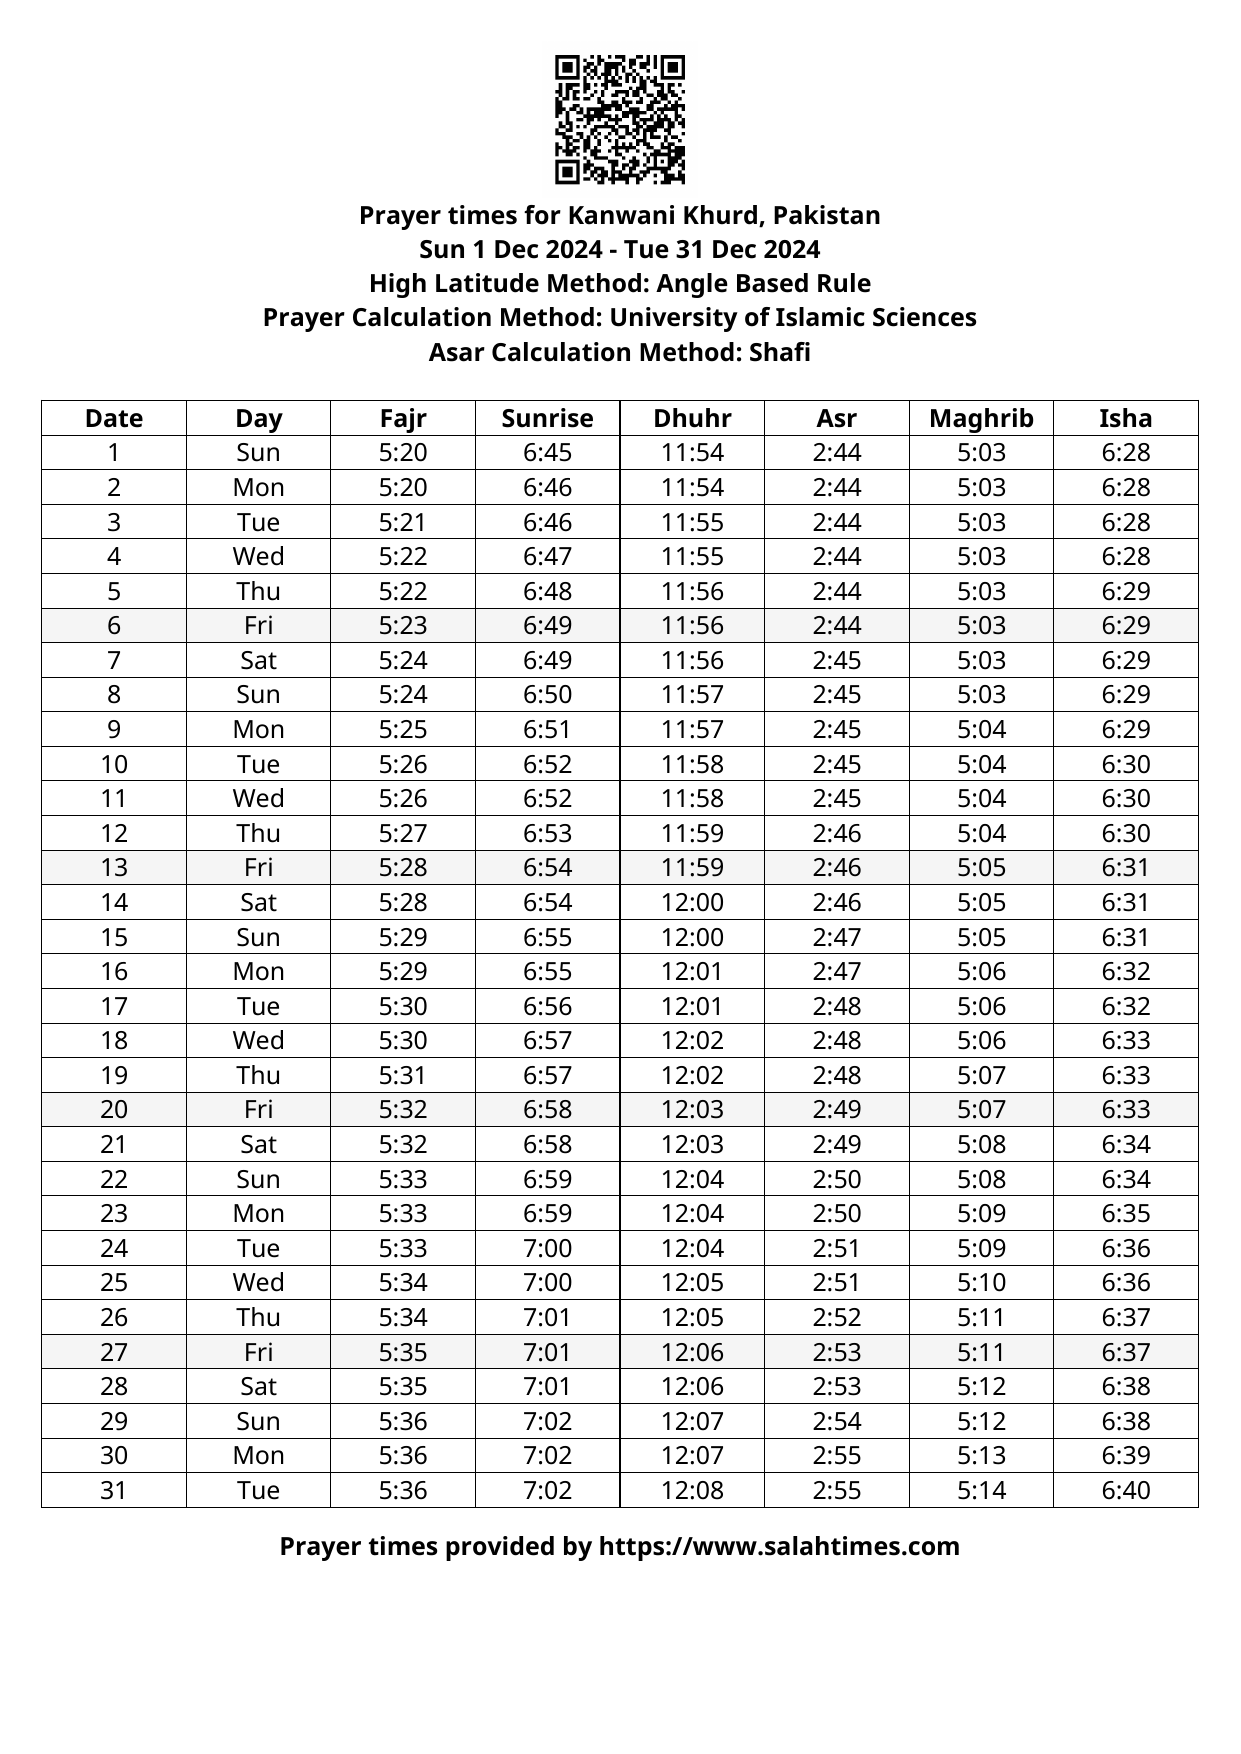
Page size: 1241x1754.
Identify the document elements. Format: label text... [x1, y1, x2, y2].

table_cell 5:04 [910, 781, 1053, 815]
table_cell 7:01 [476, 1369, 619, 1403]
text Prayer times for Kanwani Khurd, Pakistan [42, 198, 1198, 232]
table_cell 12:00 [621, 920, 764, 953]
table_cell 6:31 [1054, 851, 1198, 884]
table_cell 6:57 [476, 1058, 619, 1092]
table_cell 11:56 [621, 643, 764, 677]
table_cell 5:03 [910, 436, 1053, 469]
table_cell 19 [42, 1058, 186, 1092]
table_cell 6:57 [476, 1024, 619, 1057]
table_cell 5:26 [331, 747, 475, 780]
table_cell 2:45 [765, 712, 909, 746]
table_cell Mon [187, 470, 330, 504]
table_cell Mon [187, 954, 330, 988]
table_cell 6:53 [476, 816, 619, 849]
table_cell 6:29 [1054, 712, 1198, 746]
table_cell 12:03 [621, 1127, 764, 1161]
table_cell 5:33 [331, 1162, 475, 1195]
table_cell 2:48 [765, 1024, 909, 1057]
table_cell 28 [42, 1369, 186, 1403]
table_cell 5:12 [910, 1369, 1053, 1403]
table_cell Wed [187, 1266, 330, 1299]
table_cell Mon [187, 1439, 330, 1472]
table_cell 5:12 [910, 1404, 1053, 1437]
table_cell 6:51 [476, 712, 619, 746]
table_cell 6:28 [1054, 539, 1198, 573]
table_cell 5:06 [910, 1024, 1053, 1057]
table_cell 6:50 [476, 678, 619, 711]
table_cell 5:04 [910, 712, 1053, 746]
table_cell 5:33 [331, 1196, 475, 1230]
table_cell 2:46 [765, 885, 909, 919]
table_cell Fri [187, 851, 330, 884]
table_cell 6 [42, 609, 186, 642]
table_cell 2:53 [765, 1335, 909, 1368]
table_cell 11 [42, 781, 186, 815]
table_cell 24 [42, 1231, 186, 1264]
table_cell Sat [187, 643, 330, 677]
table_cell 6:56 [476, 989, 619, 1022]
table_cell 9 [42, 712, 186, 746]
table_cell 12:05 [621, 1300, 764, 1334]
table_cell Sun [187, 1404, 330, 1437]
table_cell 7:00 [476, 1266, 619, 1299]
table_cell 6:37 [1054, 1335, 1198, 1368]
table_cell 2:44 [765, 574, 909, 607]
table_cell 6:31 [1054, 920, 1198, 953]
table_cell 2:46 [765, 816, 909, 849]
table_cell 2:55 [765, 1473, 909, 1507]
table_cell 5:29 [331, 920, 475, 953]
table_cell 5:21 [331, 505, 475, 538]
table_cell 7:02 [476, 1404, 619, 1437]
table_cell 5:30 [331, 989, 475, 1022]
table_cell 17 [42, 989, 186, 1022]
table_cell 5:32 [331, 1093, 475, 1126]
table_cell 5:35 [331, 1335, 475, 1368]
table_cell 6:49 [476, 643, 619, 677]
table_cell 23 [42, 1196, 186, 1230]
table_cell 2:50 [765, 1196, 909, 1230]
table_cell 6:48 [476, 574, 619, 607]
table_cell 5:30 [331, 1024, 475, 1057]
table_cell 5:09 [910, 1196, 1053, 1230]
table_cell 12:01 [621, 954, 764, 988]
table_cell 6:36 [1054, 1231, 1198, 1264]
table_cell 2:45 [765, 781, 909, 815]
table_cell 15 [42, 920, 186, 953]
table_cell 29 [42, 1404, 186, 1437]
table_cell 2:49 [765, 1093, 909, 1126]
table_cell 6:52 [476, 747, 619, 780]
table_cell 5:10 [910, 1266, 1053, 1299]
table_cell 5:03 [910, 470, 1053, 504]
table_cell Wed [187, 1024, 330, 1057]
table_cell 12 [42, 816, 186, 849]
table_cell 11:57 [621, 678, 764, 711]
table_cell 6:33 [1054, 1024, 1198, 1057]
table_cell 11:56 [621, 609, 764, 642]
table_cell 6:54 [476, 851, 619, 884]
picture [542, 41, 699, 198]
table_header Isha [1054, 401, 1198, 434]
table_cell 6:35 [1054, 1196, 1198, 1230]
table_cell 5:22 [331, 539, 475, 573]
table_cell Tue [187, 989, 330, 1022]
table_cell 6:28 [1054, 436, 1198, 469]
table_cell 2:49 [765, 1127, 909, 1161]
text Sun 1 Dec 2024 - Tue 31 Dec 2024 [42, 232, 1198, 266]
table_cell 25 [42, 1266, 186, 1299]
table_cell 2:44 [765, 470, 909, 504]
table_cell 12:04 [621, 1196, 764, 1230]
table_cell 11:56 [621, 574, 764, 607]
table_header Day [187, 401, 330, 434]
table_cell Wed [187, 781, 330, 815]
table_cell 6:59 [476, 1196, 619, 1230]
table_cell Tue [187, 505, 330, 538]
table_cell 6:39 [1054, 1439, 1198, 1472]
table_cell 6:55 [476, 954, 619, 988]
table_cell 21 [42, 1127, 186, 1161]
table_cell 11:58 [621, 747, 764, 780]
table_cell Thu [187, 1300, 330, 1334]
table_cell 6:29 [1054, 574, 1198, 607]
table_cell Sat [187, 1127, 330, 1161]
table_cell 5:36 [331, 1439, 475, 1472]
table_cell 2:45 [765, 747, 909, 780]
table_cell 26 [42, 1300, 186, 1334]
table_cell 6:55 [476, 920, 619, 953]
table_cell 6:52 [476, 781, 619, 815]
table_cell 5:04 [910, 747, 1053, 780]
table_cell 12:06 [621, 1369, 764, 1403]
table_cell 5:08 [910, 1127, 1053, 1161]
table_header Sunrise [476, 401, 619, 434]
table_cell 2:50 [765, 1162, 909, 1195]
table_cell 6:31 [1054, 885, 1198, 919]
table_cell 5:32 [331, 1127, 475, 1161]
table_cell 2:52 [765, 1300, 909, 1334]
table_cell Sun [187, 1162, 330, 1195]
table_cell 16 [42, 954, 186, 988]
table_cell 7:02 [476, 1473, 619, 1507]
table_cell 22 [42, 1162, 186, 1195]
table_cell 6:58 [476, 1127, 619, 1161]
table_cell 5:25 [331, 712, 475, 746]
table_cell 2:48 [765, 989, 909, 1022]
table_cell 5:31 [331, 1058, 475, 1092]
table_cell 7 [42, 643, 186, 677]
table_header Fajr [331, 401, 475, 434]
table_cell 2:54 [765, 1404, 909, 1437]
table_cell 12:02 [621, 1024, 764, 1057]
table_cell 11:55 [621, 539, 764, 573]
table_cell Tue [187, 747, 330, 780]
table_cell 6:49 [476, 609, 619, 642]
table_cell Wed [187, 539, 330, 573]
table_cell 4 [42, 539, 186, 573]
table_cell 2:44 [765, 505, 909, 538]
table_cell 12:06 [621, 1335, 764, 1368]
table_cell 2:48 [765, 1058, 909, 1092]
table_cell 5:06 [910, 989, 1053, 1022]
table_cell 30 [42, 1439, 186, 1472]
table_cell 5:36 [331, 1473, 475, 1507]
table_cell 5:20 [331, 470, 475, 504]
table_cell 6:37 [1054, 1300, 1198, 1334]
table_cell 5:29 [331, 954, 475, 988]
table_cell Thu [187, 574, 330, 607]
table_cell 5:07 [910, 1093, 1053, 1126]
table_cell 6:34 [1054, 1162, 1198, 1195]
table_cell 5:05 [910, 920, 1053, 953]
table_cell Mon [187, 1196, 330, 1230]
table_cell Fri [187, 1093, 330, 1126]
table_cell 2:47 [765, 954, 909, 988]
table_header Asr [765, 401, 909, 434]
table_cell 5 [42, 574, 186, 607]
table_cell 5:35 [331, 1369, 475, 1403]
table_cell 2:44 [765, 436, 909, 469]
table_cell Sat [187, 1369, 330, 1403]
table_cell Sat [187, 885, 330, 919]
table_header Date [42, 401, 186, 434]
table_cell 5:11 [910, 1335, 1053, 1368]
table_cell 6:33 [1054, 1093, 1198, 1126]
table_cell 11:57 [621, 712, 764, 746]
table_cell 12:04 [621, 1162, 764, 1195]
table_cell 6:36 [1054, 1266, 1198, 1299]
table_cell 5:08 [910, 1162, 1053, 1195]
table_cell 7:00 [476, 1231, 619, 1264]
table_cell 6:46 [476, 505, 619, 538]
table_cell 12:05 [621, 1266, 764, 1299]
table_cell 2:47 [765, 920, 909, 953]
table_cell 6:59 [476, 1162, 619, 1195]
table_cell 11:54 [621, 470, 764, 504]
text Prayer Calculation Method: University of Islamic Sciences [42, 300, 1198, 334]
table_cell 5:28 [331, 851, 475, 884]
table_cell 5:07 [910, 1058, 1053, 1092]
table_cell Fri [187, 609, 330, 642]
table_cell 7:01 [476, 1300, 619, 1334]
table_cell 5:05 [910, 851, 1053, 884]
table_cell 6:45 [476, 436, 619, 469]
table_cell 5:13 [910, 1439, 1053, 1472]
table_cell 2:45 [765, 678, 909, 711]
table_cell 5:04 [910, 816, 1053, 849]
table_cell 2:51 [765, 1266, 909, 1299]
table_cell Tue [187, 1231, 330, 1264]
table_cell 10 [42, 747, 186, 780]
table_cell 27 [42, 1335, 186, 1368]
table_cell Sun [187, 678, 330, 711]
table_cell 2:53 [765, 1369, 909, 1403]
table_cell 12:07 [621, 1439, 764, 1472]
table_cell 7:01 [476, 1335, 619, 1368]
table_cell 31 [42, 1473, 186, 1507]
table_cell 5:03 [910, 505, 1053, 538]
text Asar Calculation Method: Shafi [42, 334, 1198, 368]
table_cell 2:55 [765, 1439, 909, 1472]
table_cell 6:30 [1054, 747, 1198, 780]
table_cell 5:36 [331, 1404, 475, 1437]
table_cell 6:32 [1054, 954, 1198, 988]
table_cell 5:03 [910, 643, 1053, 677]
table_cell 6:38 [1054, 1369, 1198, 1403]
table_cell 6:28 [1054, 470, 1198, 504]
table_cell Thu [187, 1058, 330, 1092]
table_cell 5:05 [910, 885, 1053, 919]
table_cell 2:51 [765, 1231, 909, 1264]
table_cell 5:33 [331, 1231, 475, 1264]
table_cell 6:40 [1054, 1473, 1198, 1507]
table_cell 6:54 [476, 885, 619, 919]
table_cell 20 [42, 1093, 186, 1126]
table_cell 6:46 [476, 470, 619, 504]
table_cell 5:23 [331, 609, 475, 642]
table_cell 11:55 [621, 505, 764, 538]
table_cell 5:03 [910, 574, 1053, 607]
table_cell 11:54 [621, 436, 764, 469]
table_cell 14 [42, 885, 186, 919]
table_cell 5:03 [910, 539, 1053, 573]
table_cell Mon [187, 712, 330, 746]
table_cell 7:02 [476, 1439, 619, 1472]
table_cell 8 [42, 678, 186, 711]
table_cell 13 [42, 851, 186, 884]
table_cell 5:20 [331, 436, 475, 469]
text High Latitude Method: Angle Based Rule [42, 266, 1198, 300]
table_cell 5:34 [331, 1266, 475, 1299]
table_cell Sun [187, 436, 330, 469]
table_cell 12:01 [621, 989, 764, 1022]
table_cell 12:00 [621, 885, 764, 919]
table_cell Thu [187, 816, 330, 849]
table_header Dhuhr [621, 401, 764, 434]
table_cell 6:32 [1054, 989, 1198, 1022]
table_cell 12:07 [621, 1404, 764, 1437]
table_cell 2:44 [765, 539, 909, 573]
table_cell 5:24 [331, 643, 475, 677]
table_cell 5:09 [910, 1231, 1053, 1264]
table_cell 5:22 [331, 574, 475, 607]
table_cell 6:47 [476, 539, 619, 573]
table_cell 5:34 [331, 1300, 475, 1334]
table_cell 6:29 [1054, 609, 1198, 642]
table_cell 2:45 [765, 643, 909, 677]
table_cell 12:08 [621, 1473, 764, 1507]
table_cell 5:26 [331, 781, 475, 815]
table_cell 6:34 [1054, 1127, 1198, 1161]
table_cell 5:03 [910, 678, 1053, 711]
table_cell 6:30 [1054, 781, 1198, 815]
table_cell 12:02 [621, 1058, 764, 1092]
table_cell 5:11 [910, 1300, 1053, 1334]
table_cell 5:27 [331, 816, 475, 849]
table_cell 6:30 [1054, 816, 1198, 849]
table_cell 12:04 [621, 1231, 764, 1264]
table_cell 6:33 [1054, 1058, 1198, 1092]
table_cell 6:58 [476, 1093, 619, 1126]
table_cell 5:24 [331, 678, 475, 711]
table_cell Tue [187, 1473, 330, 1507]
table_cell 6:29 [1054, 643, 1198, 677]
table_cell 11:58 [621, 781, 764, 815]
table_cell 1 [42, 436, 186, 469]
table_cell 2:46 [765, 851, 909, 884]
table_cell Fri [187, 1335, 330, 1368]
table_cell 11:59 [621, 816, 764, 849]
table_cell 6:38 [1054, 1404, 1198, 1437]
table_cell 5:03 [910, 609, 1053, 642]
table_cell 11:59 [621, 851, 764, 884]
table_header Maghrib [910, 401, 1053, 434]
table_cell 2 [42, 470, 186, 504]
table_cell 6:28 [1054, 505, 1198, 538]
table_cell 5:28 [331, 885, 475, 919]
table_cell 6:29 [1054, 678, 1198, 711]
table_cell 5:14 [910, 1473, 1053, 1507]
table_cell Sun [187, 920, 330, 953]
text Prayer times provided by https://www.salahtimes.com [42, 1528, 1198, 1563]
table_cell 5:06 [910, 954, 1053, 988]
table_cell 18 [42, 1024, 186, 1057]
table_cell 12:03 [621, 1093, 764, 1126]
table_cell 2:44 [765, 609, 909, 642]
table_cell 3 [42, 505, 186, 538]
